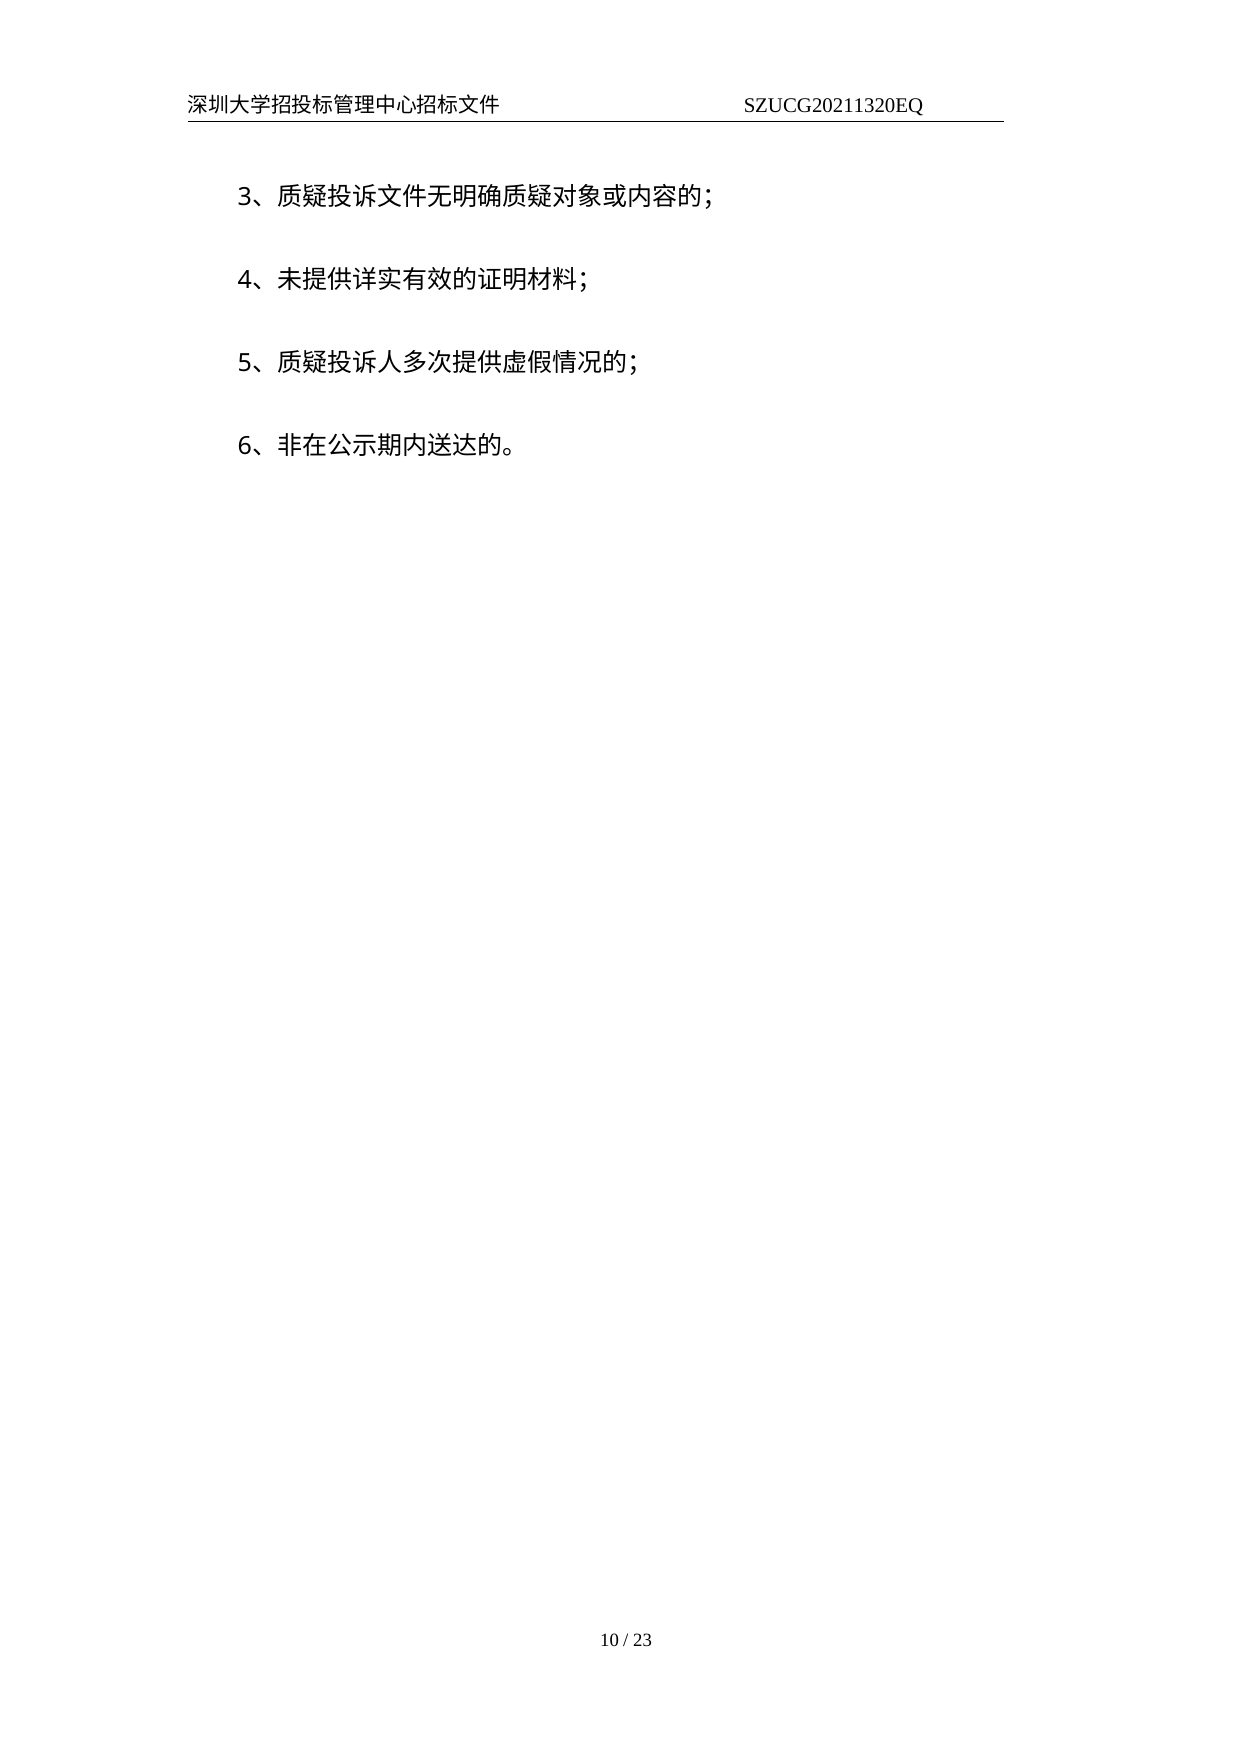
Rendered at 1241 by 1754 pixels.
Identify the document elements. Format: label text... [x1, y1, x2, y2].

text 5、质疑投诉人多次提供虚假情况的； [187, 328, 1004, 393]
text 4、未提供详实有效的证明材料； [187, 245, 1004, 310]
text 6、非在公示期内送达的。 [187, 411, 1004, 476]
text 3、质疑投诉文件无明确质疑对象或内容的； [187, 162, 1004, 227]
